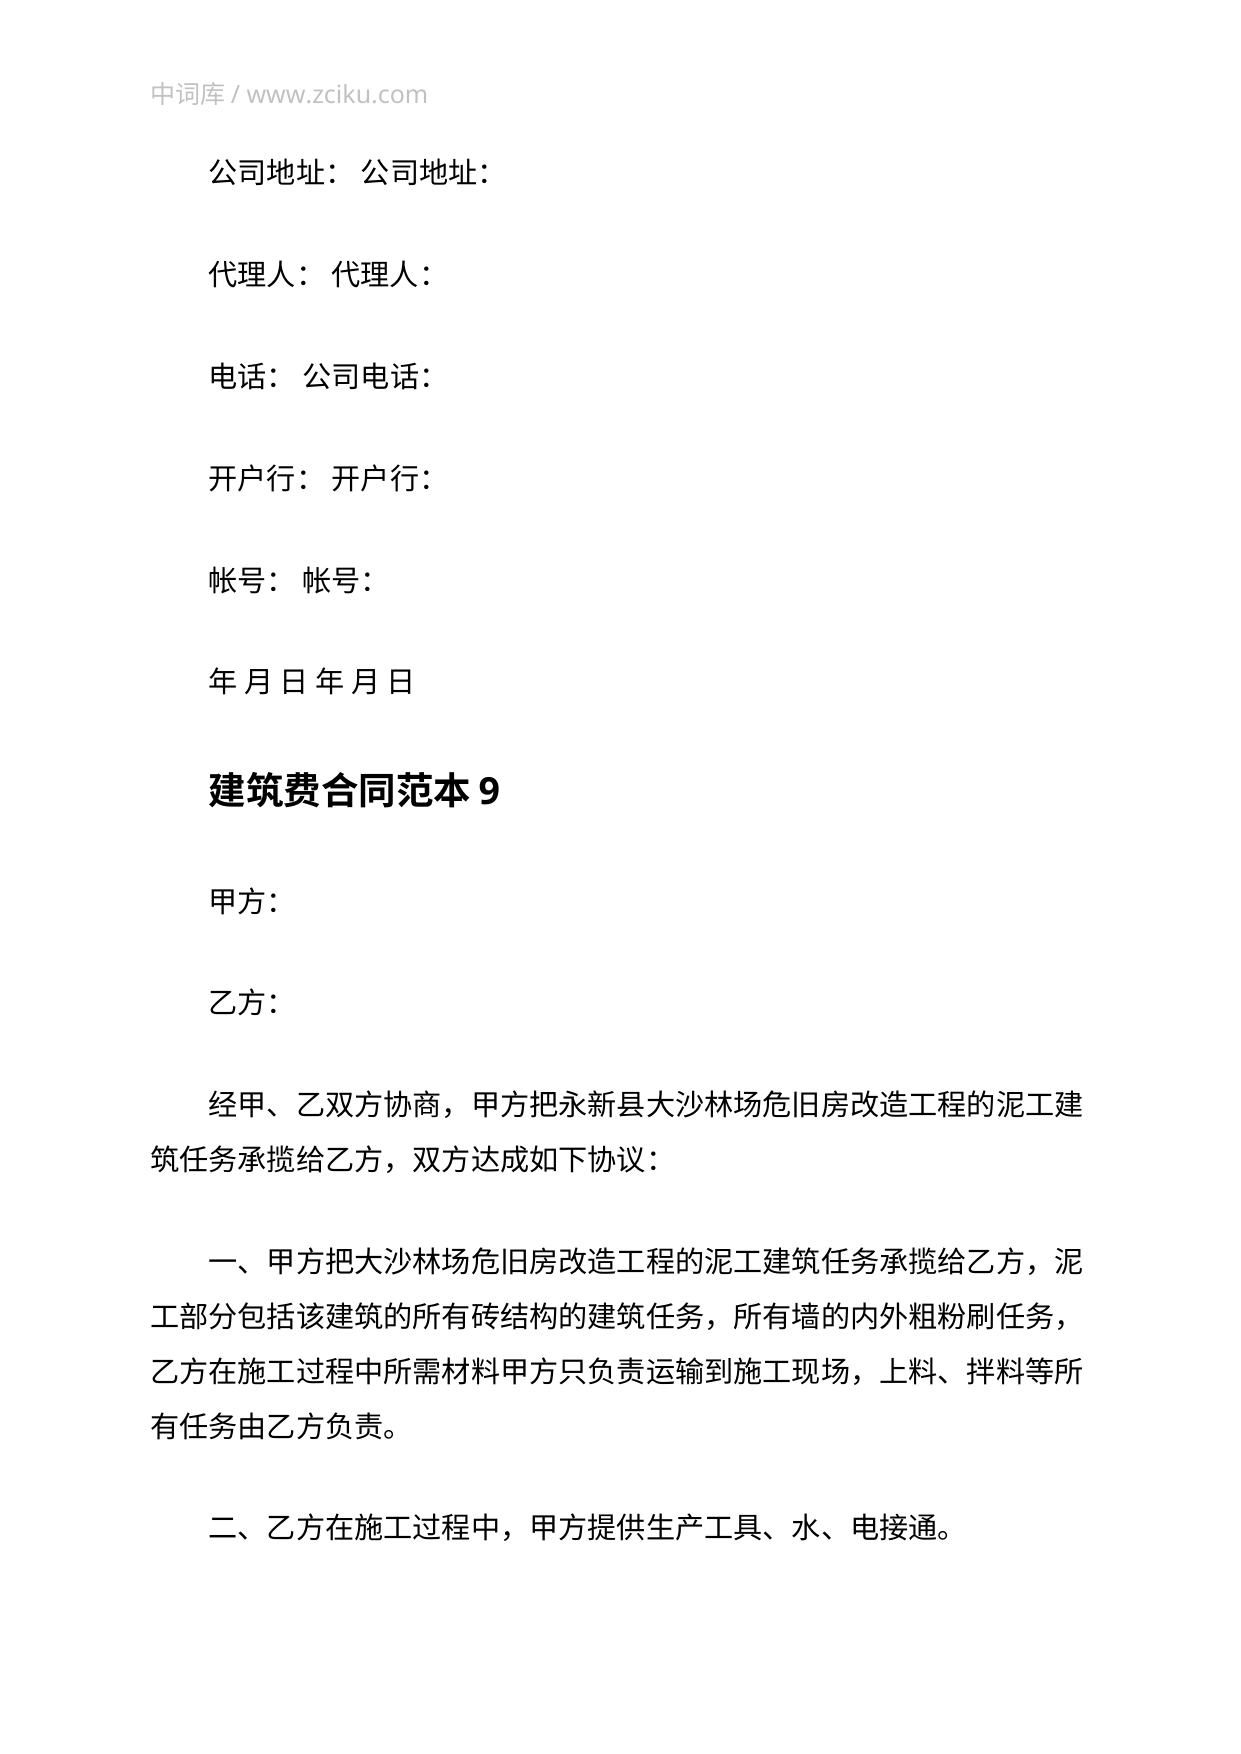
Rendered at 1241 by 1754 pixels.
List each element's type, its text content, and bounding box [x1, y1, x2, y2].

text 公司地址： 公司地址： [150, 150, 1090, 192]
text 甲方： [150, 878, 1090, 921]
text 二、乙方在施工过程中，甲方提供生产工具、水、电接通。 [150, 1505, 1090, 1547]
text 电话： 公司电话： [150, 353, 1090, 396]
text 一、甲方把大沙林场危旧房改造工程的泥工建筑任务承揽给乙方，泥工部分包括该建筑的所有砖结构的建筑任务，所有墙的内外粗粉刷任务，乙方在施工过程中所需材料甲方只负责运输到施工现场，上料、拌料等所有任务由乙方负责。 [150, 1238, 1090, 1445]
text 建筑费合同范本9 [150, 761, 1090, 815]
text 年 月 日 年 月 日 [150, 659, 1090, 701]
text 代理人： 代理人： [150, 252, 1090, 294]
text 帐号： 帐号： [150, 557, 1090, 599]
text 乙方： [150, 980, 1090, 1022]
text 开户行： 开户行： [150, 455, 1090, 498]
text 经甲、乙双方协商，甲方把永新县大沙林场危旧房改造工程的泥工建筑任务承揽给乙方，双方达成如下协议： [150, 1082, 1090, 1179]
